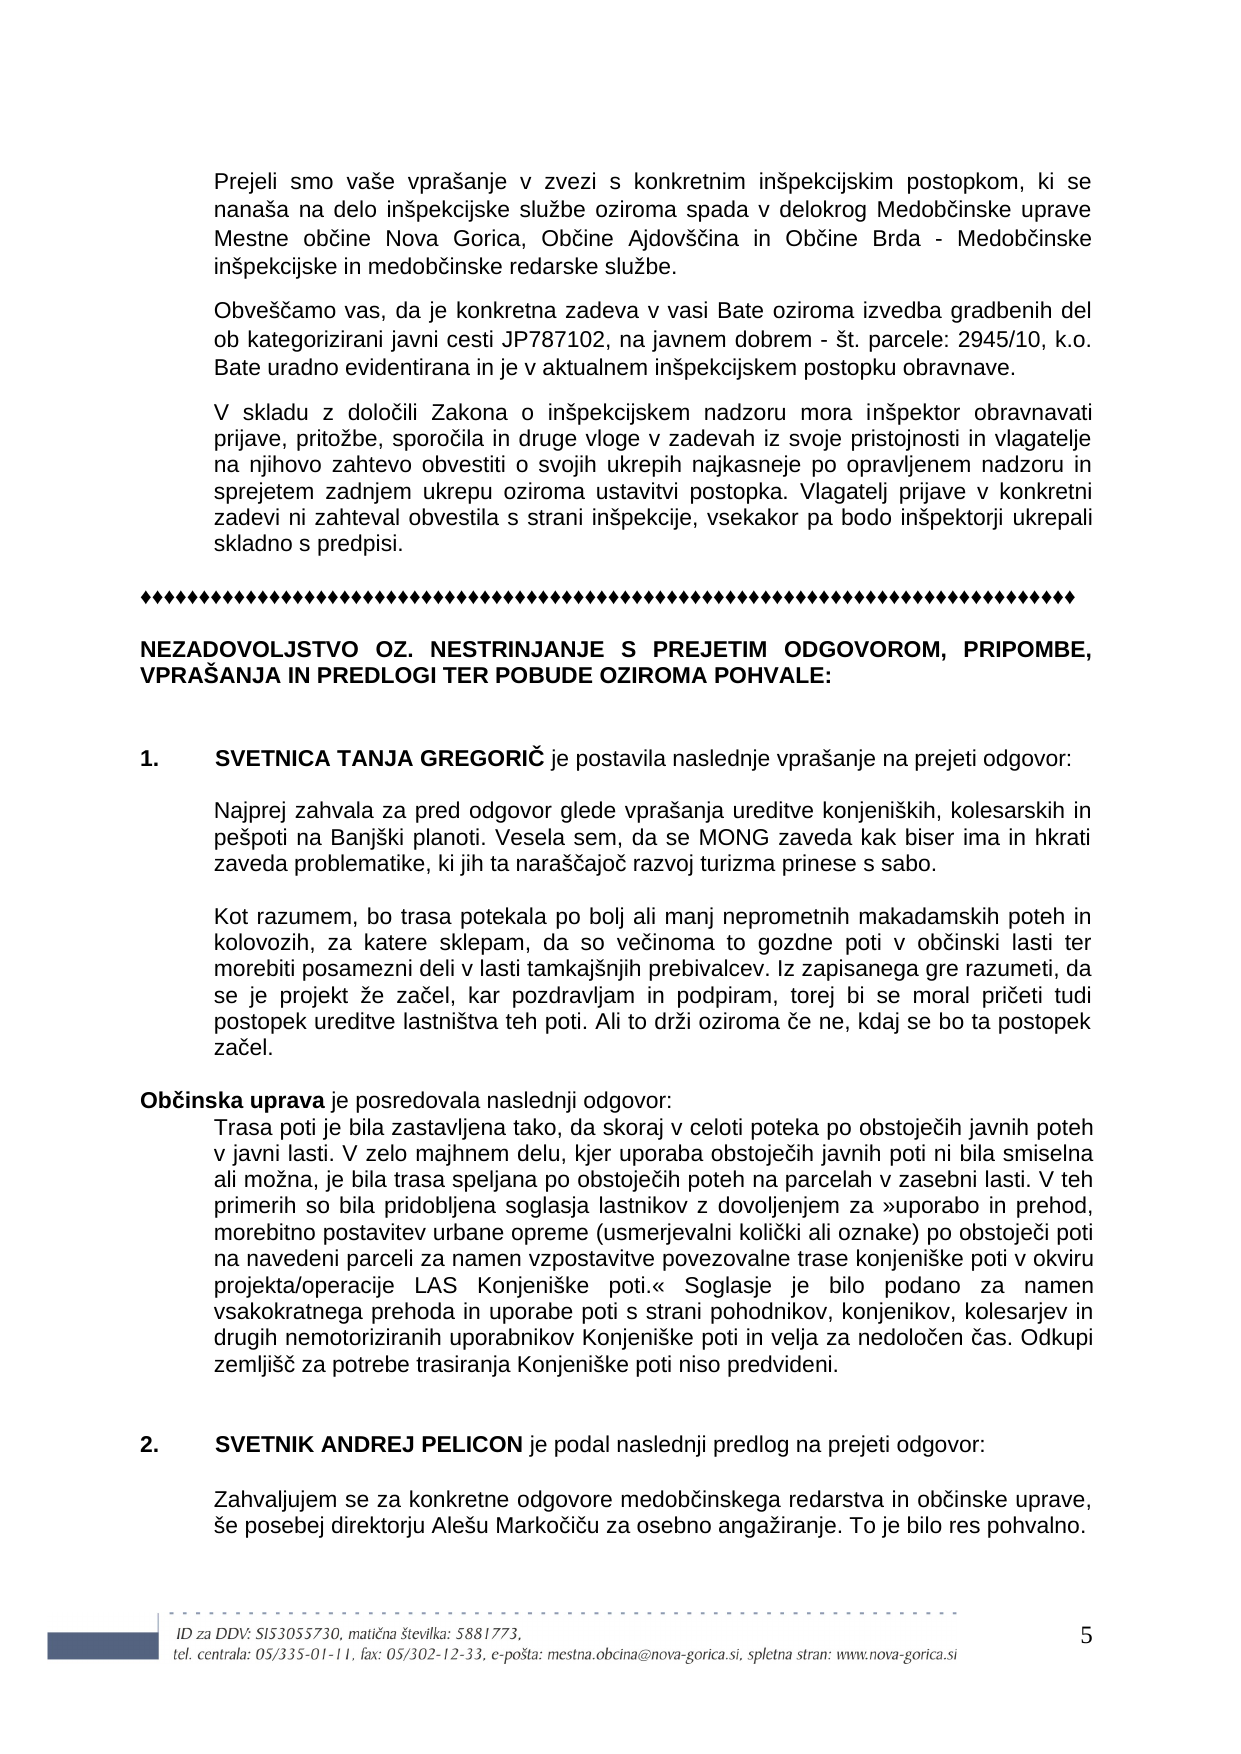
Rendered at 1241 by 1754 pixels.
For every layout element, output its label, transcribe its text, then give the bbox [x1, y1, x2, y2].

text Trasa poti je bila zastavljena tako, da skoraj v celoti poteka po obstoječih javnih poteh v javni lasti. V zelo majhnem delu, kjer uporaba obstoječih javnih poti ni bila smiselna ali možna, je bila trasa speljana po obstoječih poteh na parcelah v zasebni lasti. V teh primerih so bila pridobljena soglasja lastnikov z dovoljenjem za »uporabo in prehod, morebitno postavitev urbane opreme (usmerjevalni količki ali oznake) po obstoječi poti na navedeni parceli za namen vzpostavitve povezovalne trase konjeniške poti v okviru projekta/operacije LAS Konjeniške poti.« Soglasje je bilo podano za namen vsakokratnega prehoda in uporabe poti s strani pohodnikov, konjenikov, kolesarjev in drugih nemotoriziranih uporabnikov Konjeniške poti in velja za nedoločen čas. Odkupi zemljišč za potrebe trasiranja Konjeniške poti niso predvideni. [214, 1113, 1094, 1377]
text ♦♦♦♦♦♦♦♦♦♦♦♦♦♦♦♦♦♦♦♦♦♦♦♦♦♦♦♦♦♦♦♦♦♦♦♦♦♦♦♦♦♦♦♦♦♦♦♦♦♦♦♦♦♦♦♦♦♦♦♦♦♦♦♦♦♦♦♦♦♦♦♦♦♦♦♦♦♦♦♦ [140, 583, 1092, 609]
text V skladu z določili Zakona o inšpekcijskem nadzoru mora inšpektor obravnavati prijave, pritožbe, sporočila in druge vloge v zadevah iz svoje pristojnosti in vlagatelje na njihovo zahtevo obvestiti o svojih ukrepih najkasneje po opravljenem nadzoru in sprejetem zadnjem ukrepu oziroma ustavitvi postopka. Vlagatelj prijave v konkretni zadevi ni zahteval obvestila s strani inšpekcije, vsekakor pa bodo inšpektorji ukrepali skladno s predpisi. [214, 398, 1092, 557]
list SVETNICA TANJA GREGORIČ je postavila naslednje vprašanje na prejeti odgovor: [140, 744, 1092, 771]
text Prejeli smo vaše vprašanje v zvezi s konkretnim inšpekcijskim postopkom, ki se nanaša na delo inšpekcijske službe oziroma spada v delokrog Medobčinske uprave Mestne občine Nova Gorica, Občine Ajdovščina in Občine Brda - Medobčinske inšpekcijske in medobčinske redarske službe. [214, 168, 1092, 279]
picture [47, 1612, 957, 1664]
text Zahvaljujem se za konkretne odgovore medobčinskega redarstva in občinske uprave, še posebej direktorju Alešu Markočiču za osebno angažiranje. To je bilo res pohvalno. [214, 1486, 1092, 1538]
text NEZADOVOLJSTVO OZ. NESTRINJANJE S PREJETIM ODGOVOROM, PRIPOMBE, VPRAŠANJA IN PREDLOGI TER POBUDE OZIROMA POHVALE: [140, 636, 1092, 688]
text Kot razumem, bo trasa potekala po bolj ali manj neprometnih makadamskih poteh in kolovozih, za katere sklepam, da so večinoma to gozdne poti v občinski lasti ter morebiti posamezni deli v lasti tamkajšnjih prebivalcev. Iz zapisanega gre razumeti, da se je projekt že začel, kar pozdravljam in podpiram, torej bi se moral pričeti tudi postopek ureditve lastništva teh poti. Ali to drži oziroma če ne, kdaj se bo ta postopek začel. [214, 903, 1092, 1061]
text Najprej zahvala za pred odgovor glede vprašanja ureditve konjeniških, kolesarskih in pešpoti na Banjški planoti. Vesela sem, da se MONG zaveda kak biser ima in hkrati zaveda problematike, ki jih ta naraščajoč razvoj turizma prinese s sabo. [214, 797, 1092, 876]
text Obveščamo vas, da je konkretna zadeva v vasi Bate oziroma izvedba gradbenih del ob kategorizirani javni cesti JP787102, na javnem dobrem - št. parcele: 2945/10, k.o. Bate uradno evidentirana in je v aktualnem inšpekcijskem postopku obravnave. [214, 297, 1092, 380]
text Občinska uprava je posredovala naslednji odgovor: [140, 1087, 1092, 1113]
list SVETNIK ANDREJ PELICON je podal naslednji predlog na prejeti odgovor: [140, 1431, 1092, 1458]
